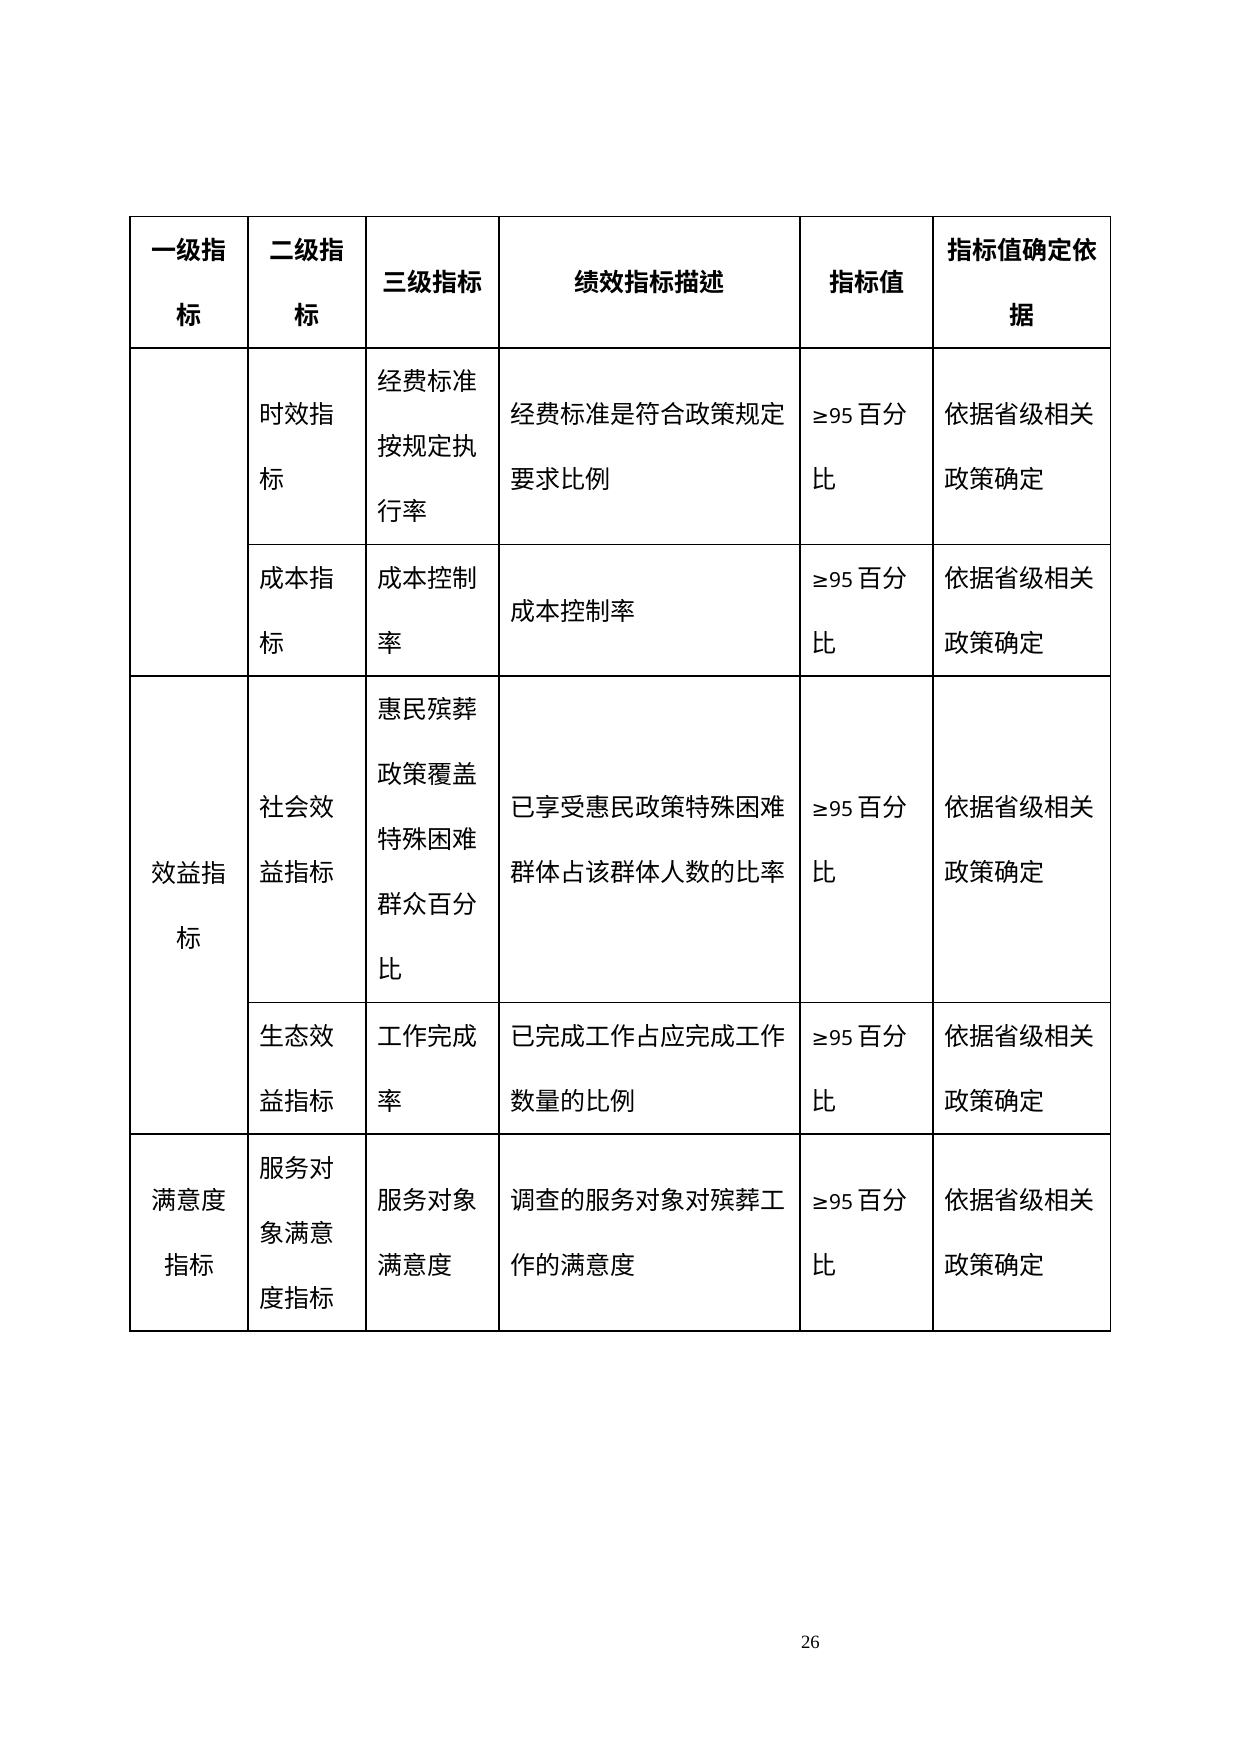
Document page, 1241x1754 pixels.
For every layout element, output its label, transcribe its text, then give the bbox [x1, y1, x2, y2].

table_cell 依据省级相关政策确定 [934, 677, 1110, 1002]
table_cell 满意度指标 [131, 1135, 247, 1330]
table_cell 依据省级相关政策确定 [934, 1135, 1110, 1330]
table_cell 经费标准按规定执行率 [367, 349, 498, 544]
table_cell 依据省级相关政策确定 [934, 349, 1110, 544]
table_cell 惠民殡葬政策覆盖特殊困难群众百分比 [367, 677, 498, 1002]
table_cell 服务对象满意度指标 [249, 1135, 365, 1330]
table_header 一级指标 [131, 217, 247, 347]
table_cell 已享受惠民政策特殊困难群体占该群体人数的比率 [500, 677, 799, 1002]
table_cell 依据省级相关政策确定 [934, 545, 1110, 675]
table_cell ≥95百分比 [801, 349, 932, 544]
table_cell ≥95百分比 [801, 1003, 932, 1133]
table_header 指标值确定依据 [934, 217, 1110, 347]
table_cell 调查的服务对象对殡葬工作的满意度 [500, 1135, 799, 1330]
table_cell 工作完成率 [367, 1003, 498, 1133]
table_cell 成本控制率 [367, 545, 498, 675]
table_cell ≥95百分比 [801, 677, 932, 1002]
table_cell 效益指标 [131, 677, 247, 1133]
table_cell 时效指标 [249, 349, 365, 544]
table_cell ≥95百分比 [801, 545, 932, 675]
table_cell 成本指标 [249, 545, 365, 675]
table_cell 生态效益指标 [249, 1003, 365, 1133]
table_cell ≥95百分比 [801, 1135, 932, 1330]
table_header 指标值 [801, 217, 932, 347]
table_header 绩效指标描述 [500, 217, 799, 347]
table_cell 经费标准是符合政策规定要求比例 [500, 349, 799, 544]
table_cell 成本控制率 [500, 545, 799, 675]
table_cell 依据省级相关政策确定 [934, 1003, 1110, 1133]
table_cell 已完成工作占应完成工作数量的比例 [500, 1003, 799, 1133]
table_header 二级指标 [249, 217, 365, 347]
table_header 三级指标 [367, 217, 498, 347]
table_cell 社会效益指标 [249, 677, 365, 1002]
table_cell 服务对象满意度 [367, 1135, 498, 1330]
